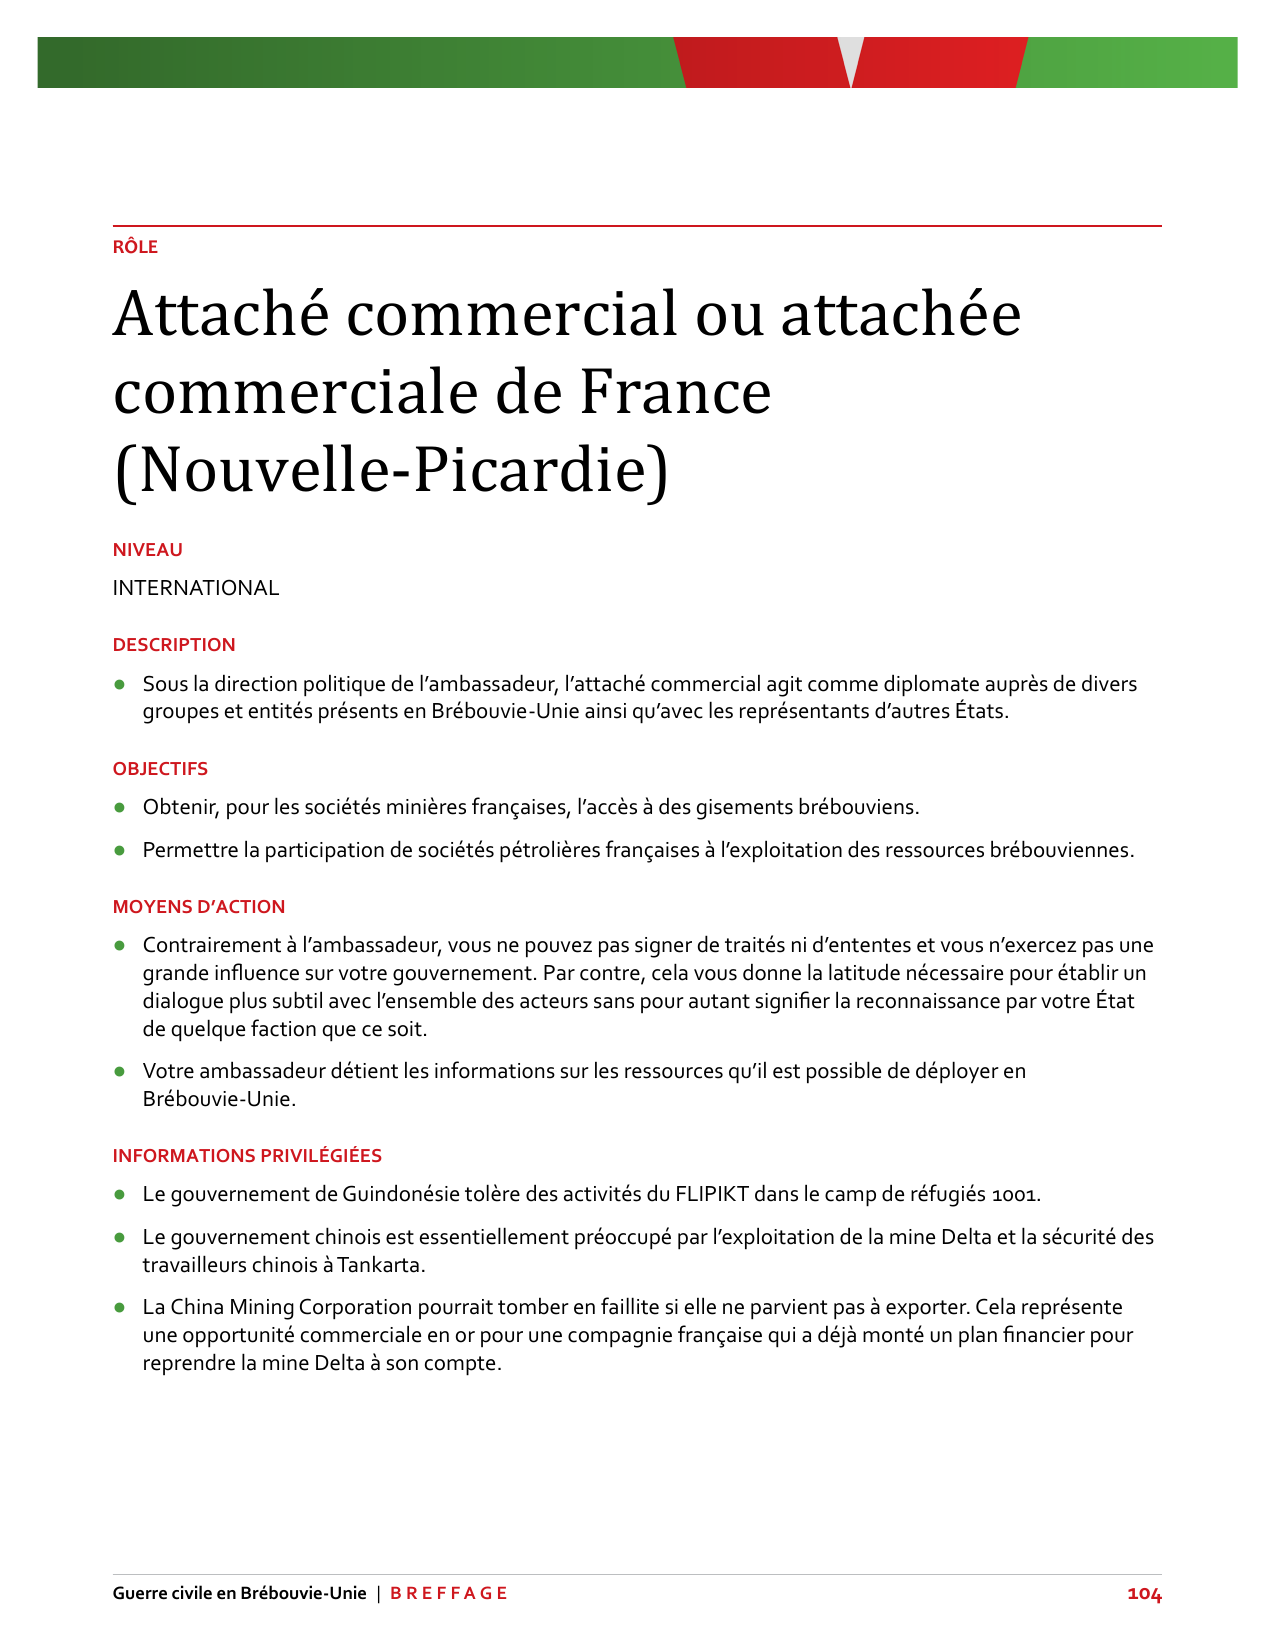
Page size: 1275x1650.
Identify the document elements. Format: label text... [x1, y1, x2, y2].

text Informations privilégiées [112, 1143, 1162, 1167]
text Moyens d’action [112, 894, 1162, 918]
text INTERNATIONAL [112, 574, 1162, 601]
text Sous la direction politique de l’ambassadeur, l’attaché commercial agit comme diplomate auprès de divers groupes et entités présents en Brébouvie-Unie ainsi qu’avec les représentants d’autres États. [112, 669, 1162, 725]
text Permettre la participation de sociétés pétrolières françaises à l’exploitation des ressources brébouviennes. [112, 835, 1162, 863]
text Objectifs [112, 756, 1162, 780]
text Le gouvernement chinois est essentiellement préoccupé par l’exploitation de la mine Delta et la sécurité des travailleurs chinois à Tankarta. [112, 1223, 1162, 1278]
picture [37, 37, 1238, 88]
text Votre ambassadeur détient les informations sur les ressources qu’il est possible de déployer en Brébouvie-Unie. [112, 1057, 1162, 1112]
text Contrairement à l’ambassadeur, vous ne pouvez pas signer de traités ni d’ententes et vous n’exercez pas une grande influence sur votre gouvernement. Par contre, cela vous donne la latitude nécessaire pour établir un dialogue plus subtil avec l’ensemble des acteurs sans pour autant signifier la reconnaissance par votre État de quelque faction que ce soit. [112, 931, 1162, 1042]
text Niveau [112, 537, 1162, 561]
text Obtenir, pour les sociétés minières françaises, l’accès à des gisements brébouviens. [112, 792, 1162, 821]
text Le gouvernement de Guindonésie tolère des activités du FLIPIKT dans le camp de réfugiés 1001. [112, 1180, 1162, 1208]
text La China Mining Corporation pourrait tomber en faillite si elle ne parvient pas à exporter. Cela représente une opportunité commerciale en or pour une compagnie française qui a déjà monté un plan financier pour reprendre la mine Delta à son compte. [112, 1293, 1162, 1376]
text Attaché commercial ou attachée commerciale de France (Nouvelle-Picardie) [112, 272, 1162, 506]
text Description [112, 633, 1162, 657]
text Rôle [112, 226, 1162, 259]
